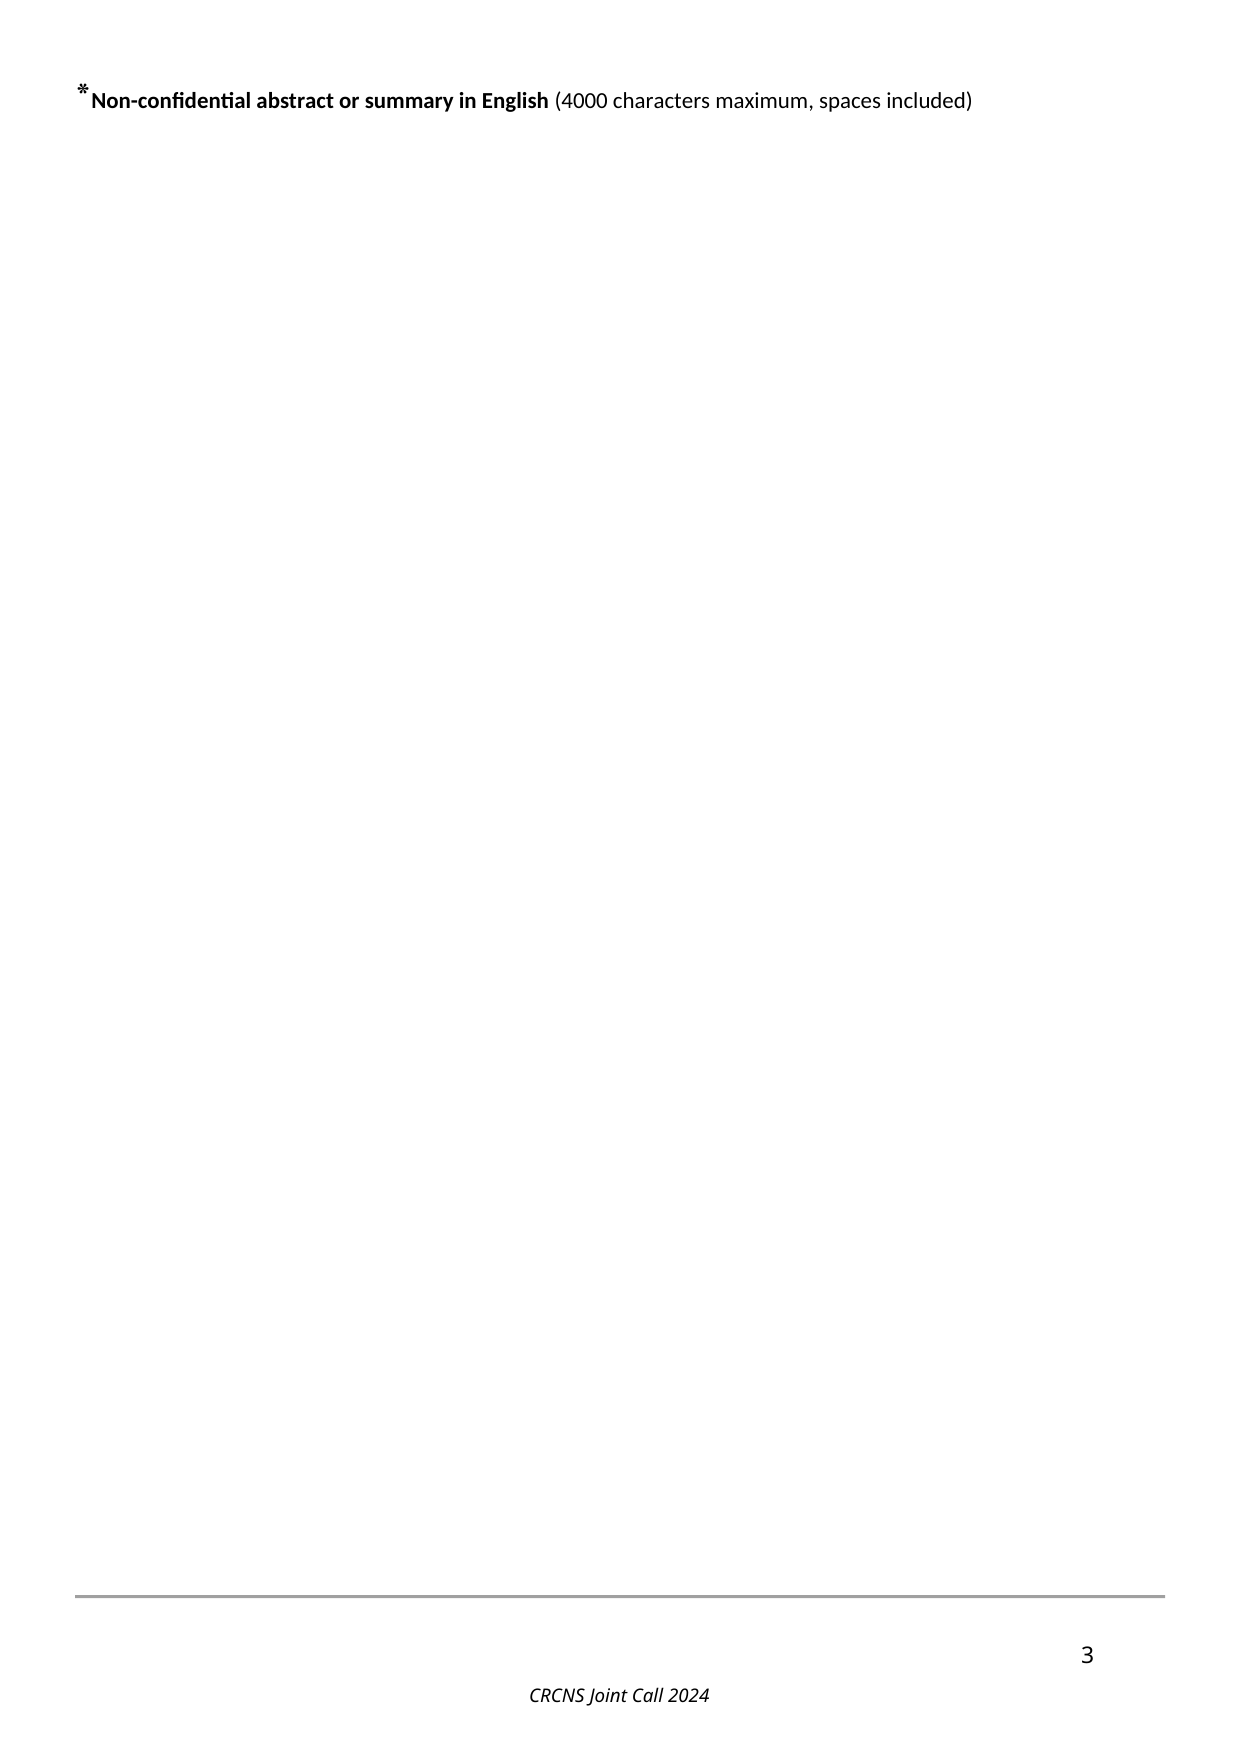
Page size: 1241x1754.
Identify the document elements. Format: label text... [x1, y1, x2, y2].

text *Non-confidential abstract or summary in English (4000 characters maximum, spaces included) [75, 75, 1165, 118]
